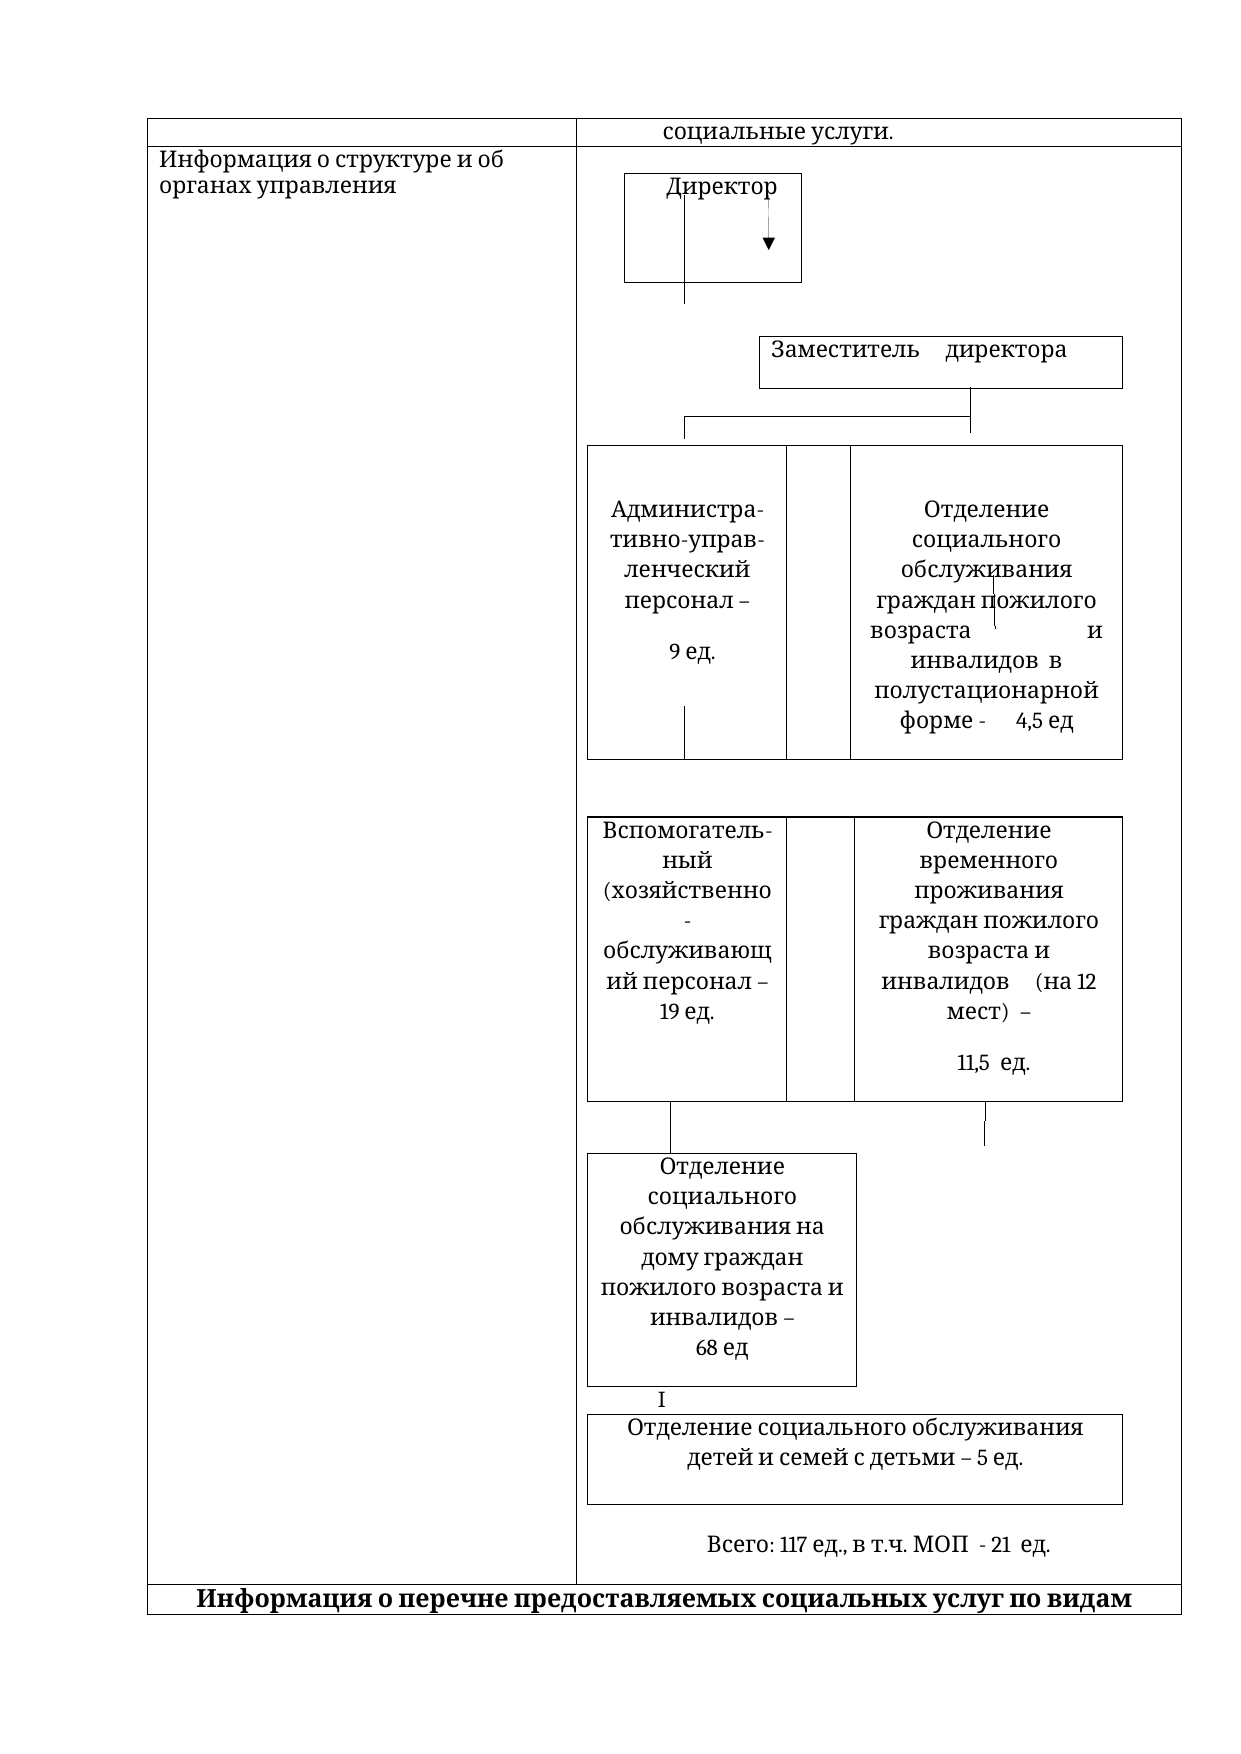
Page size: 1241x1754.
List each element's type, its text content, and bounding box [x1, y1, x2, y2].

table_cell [148, 119, 576, 146]
table_cell Информация о структуре и об органах управления [148, 147, 576, 1584]
table_cell I Всего: 117 ед., в т.ч. МОП - 21 ед. [577, 147, 1181, 1584]
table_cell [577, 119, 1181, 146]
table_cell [148, 1585, 1181, 1614]
